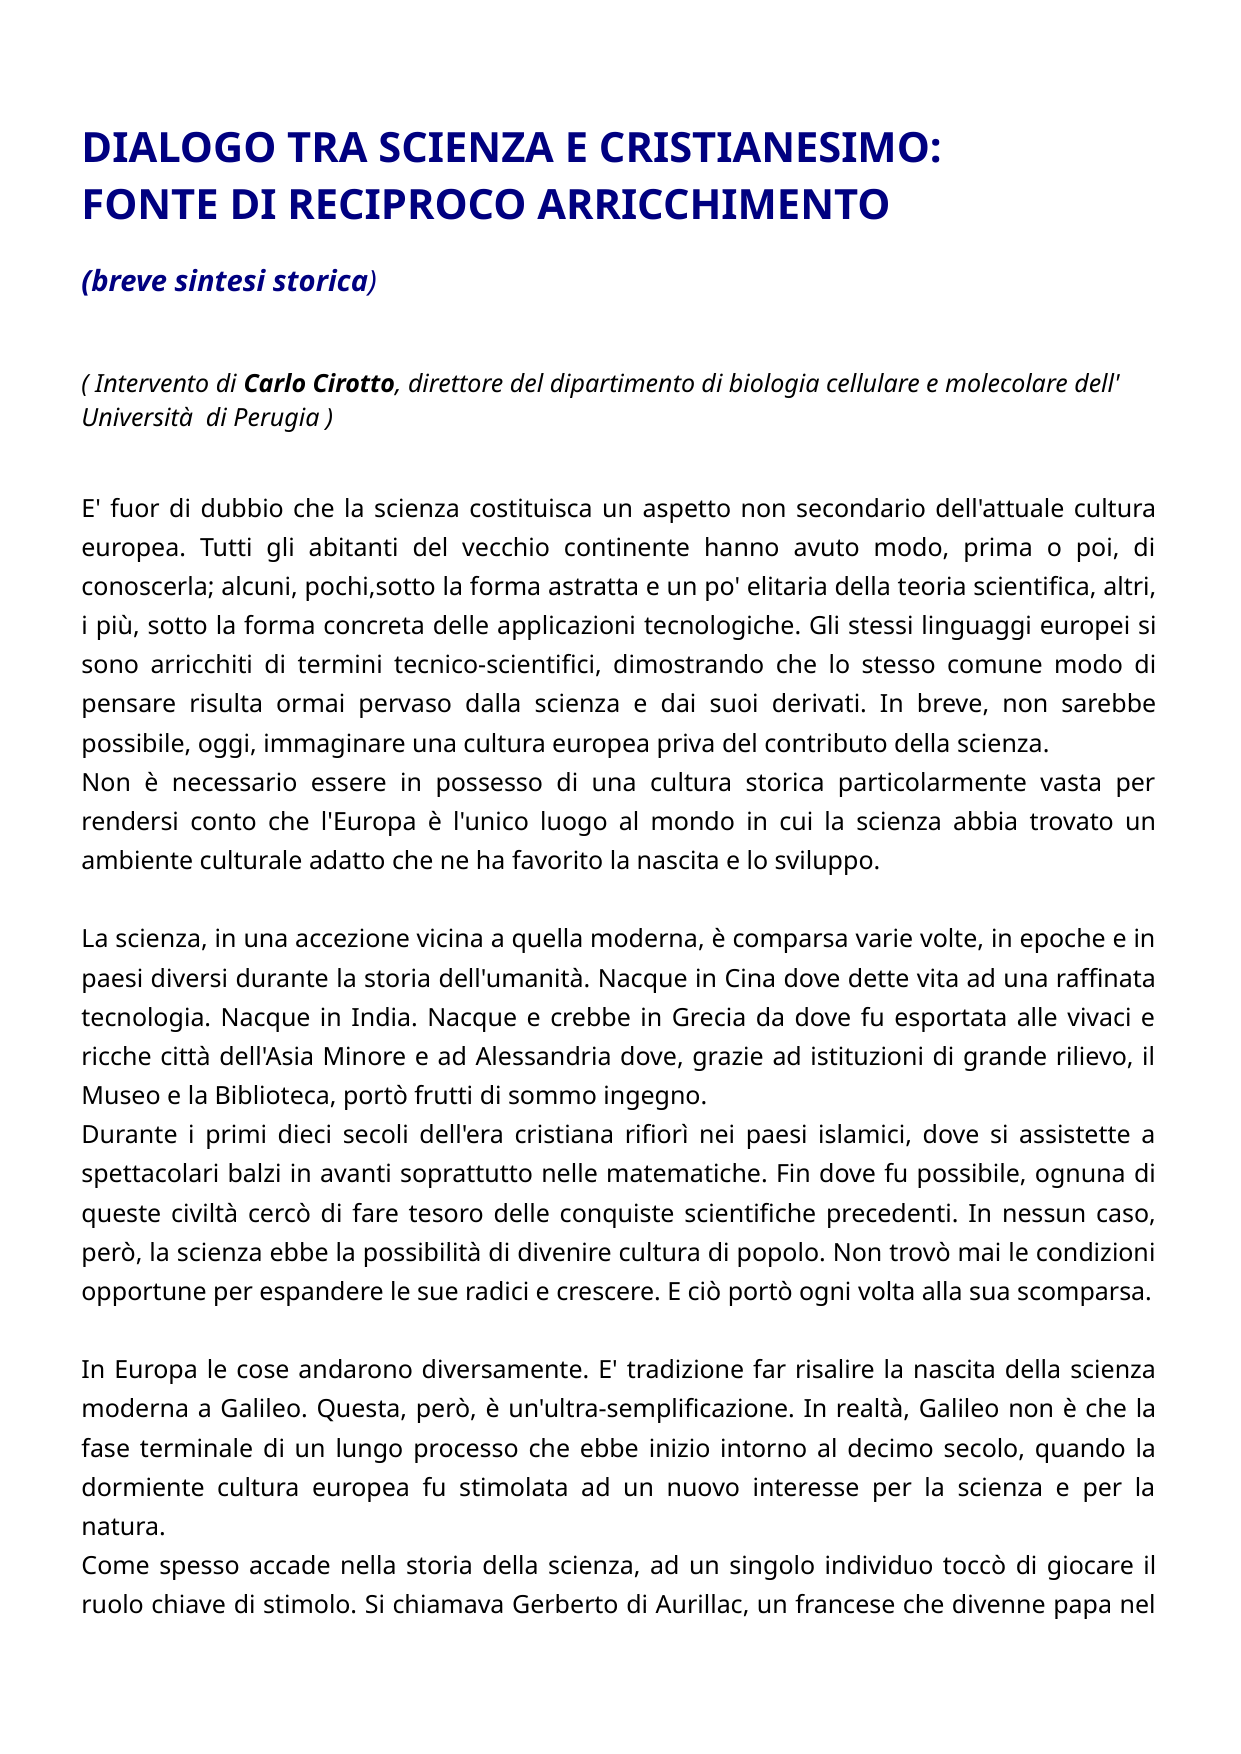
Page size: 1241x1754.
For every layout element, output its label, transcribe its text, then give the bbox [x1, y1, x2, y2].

text DIALOGO TRA SCIENZA E CRISTIANESIMO: FONTE DI RECIPROCO ARRICCHIMENTO [81, 118, 1157, 232]
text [81, 1548, 1157, 1621]
text ( Intervento di Carlo Cirotto, direttore del dipartimento di biologia cellulare e molecolare dell' Università di Perugia ) [81, 343, 1157, 433]
text Non è necessario essere in possesso di una cultura storica particolarmente vasta per rendersi conto che l'Europa è l'unico luogo al mondo in cui la scienza abbia trovato un ambiente culturale adatto che ne ha favorito la nascita e lo sviluppo. [81, 764, 1157, 877]
text (breve sintesi storica) [81, 260, 1157, 300]
text Durante i primi dieci secoli dell'era cristiana rifiorì nei paesi islamici, dove si assistette a spettacolari balzi in avanti soprattutto nelle matematiche. Fin dove fu possibile, ognuna di queste civiltà cercò di fare tesoro delle conquiste scientifiche precedenti. In nessun caso, però, la scienza ebbe la possibilità di divenire cultura di popolo. Non trovò mai le condizioni opportune per espandere le sue radici e crescere. E ciò portò ogni volta alla sua scomparsa. [81, 1117, 1157, 1308]
text E' fuor di dubbio che la scienza costituisca un aspetto non secondario dell'attuale cultura europea. Tutti gli abitanti del vecchio continente hanno avuto modo, prima o poi, di conoscerla; alcuni, pochi,sotto la forma astratta e un po' elitaria della teoria scientifica, altri, i più, sotto la forma concreta delle applicazioni tecnologiche. Gli stessi linguaggi europei si sono arricchiti di termini tecnico-scientifici, dimostrando che lo stesso comune modo di pensare risulta ormai pervaso dalla scienza e dai suoi derivati. In breve, non sarebbe possibile, oggi, immaginare una cultura europea priva del contributo della scienza. [81, 490, 1157, 759]
text La scienza, in una accezione vicina a quella moderna, è comparsa varie volte, in epoche e in paesi diversi durante la storia dell'umanità. Nacque in Cina dove dette vita ad una raffinata tecnologia. Nacque in India. Nacque e crebbe in Grecia da dove fu esportata alle vivaci e ricche città dell'Asia Minore e ad Alessandria dove, grazie ad istituzioni di grande rilievo, il Museo e la Biblioteca, portò frutti di sommo ingegno. [81, 882, 1157, 1112]
text In Europa le cose andarono diversamente. E' tradizione far risalire la nascita della scienza moderna a Galileo. Questa, però, è un'ultra-semplificazione. In realtà, Galileo non è che la fase terminale di un lungo processo che ebbe inizio intorno al decimo secolo, quando la dormiente cultura europea fu stimolata ad un nuovo interesse per la scienza e per la natura. [81, 1313, 1157, 1543]
